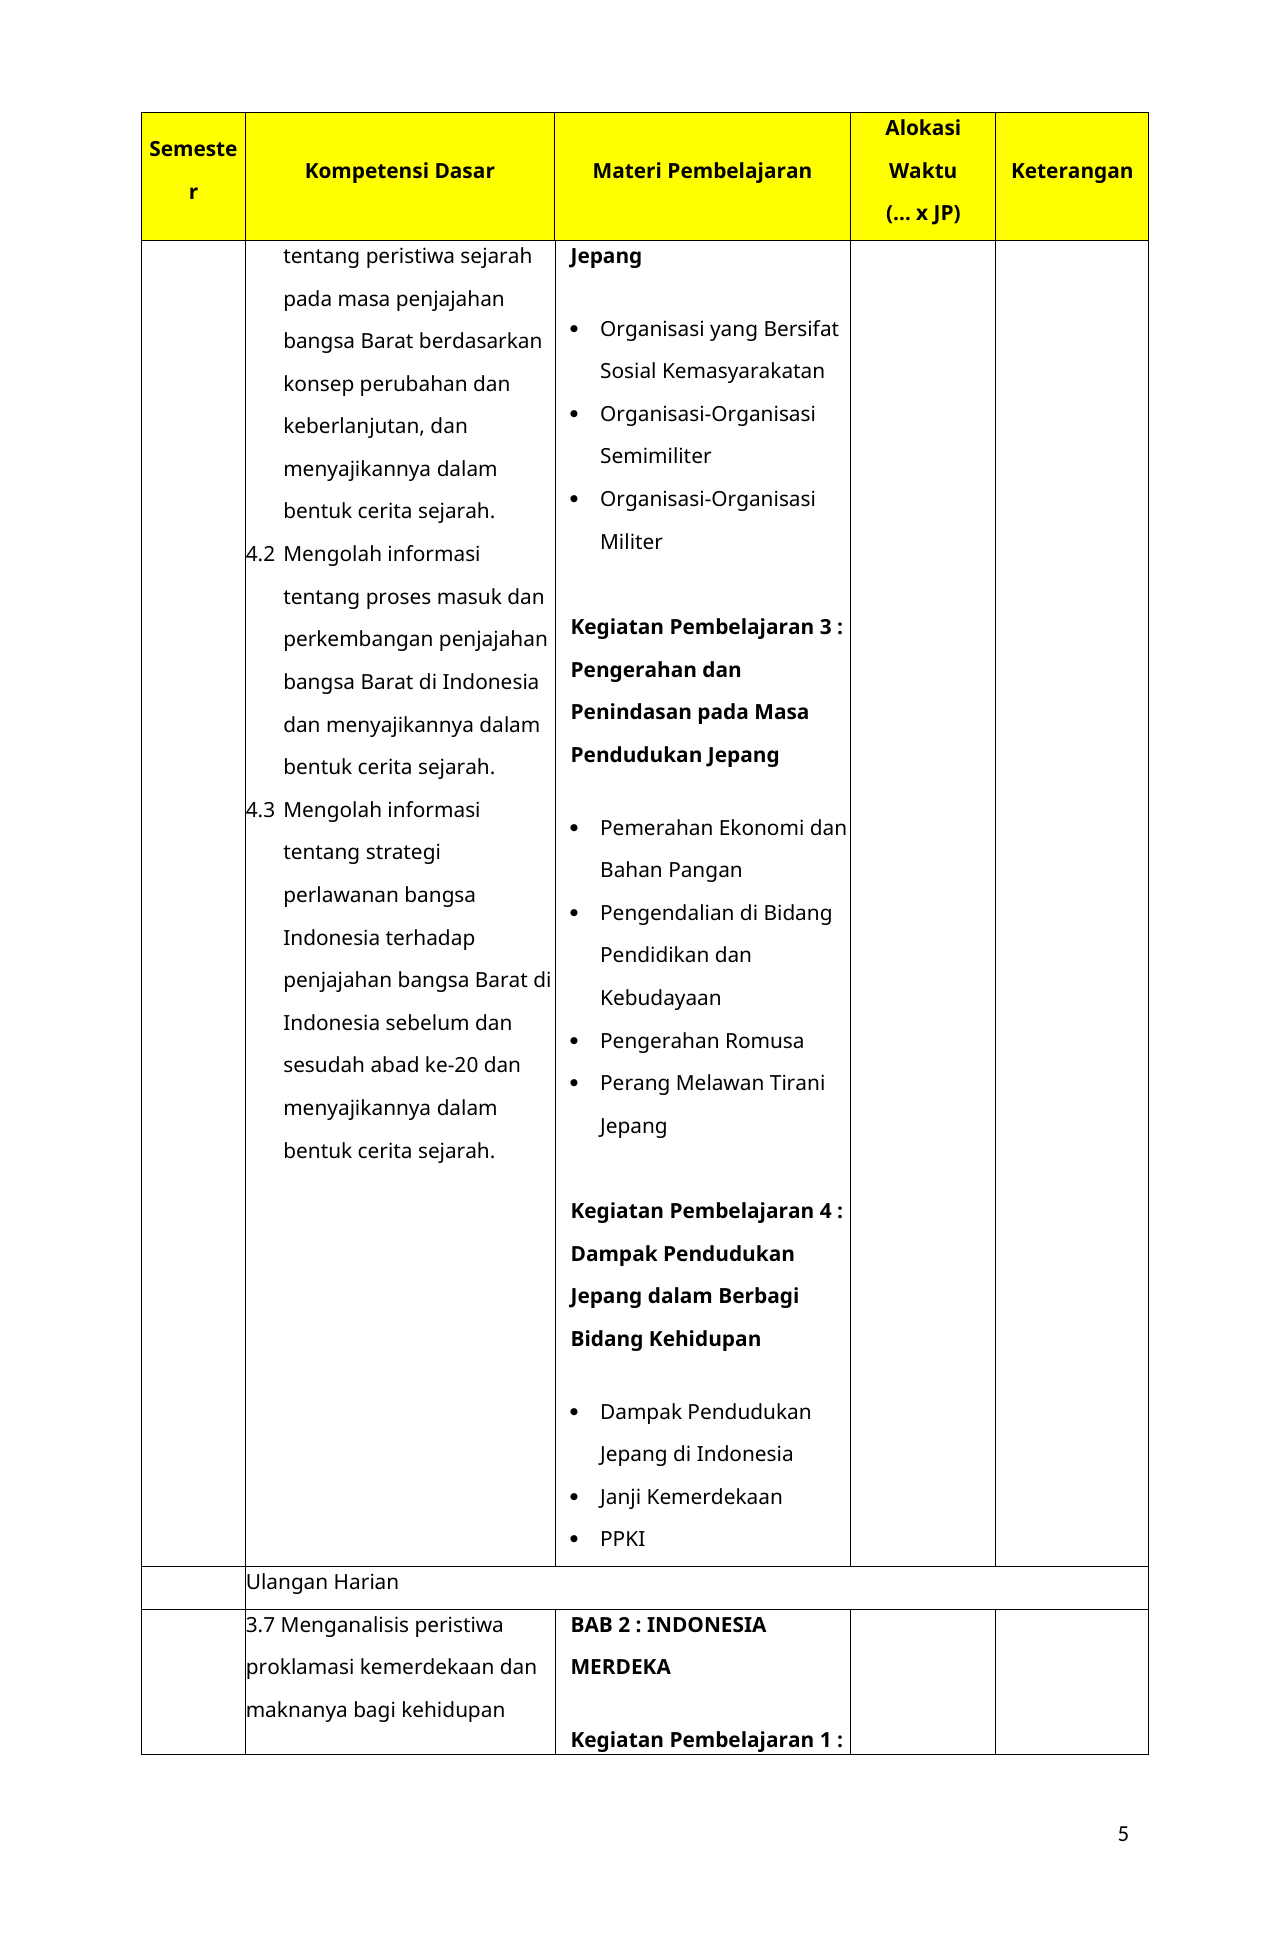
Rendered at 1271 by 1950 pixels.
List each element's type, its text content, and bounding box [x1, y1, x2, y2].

table_cell [851, 1610, 995, 1754]
table_header Alokasi Waktu (… x JP) [851, 113, 995, 240]
table_cell [996, 241, 1148, 1566]
table_cell Ulangan Harian [246, 1567, 1148, 1609]
table_cell [851, 241, 995, 1566]
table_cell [556, 1610, 850, 1754]
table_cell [246, 241, 555, 1566]
table_cell [996, 1610, 1148, 1754]
table_header Semester [142, 113, 245, 240]
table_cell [246, 1610, 555, 1754]
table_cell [556, 241, 850, 1566]
table_header Keterangan [996, 113, 1148, 240]
table_header Materi Pembelajaran [555, 113, 850, 240]
table_cell [142, 1610, 245, 1754]
table_cell [142, 1567, 245, 1609]
table_header Kompetensi Dasar [246, 113, 554, 240]
table_cell 2 [142, 241, 245, 1566]
